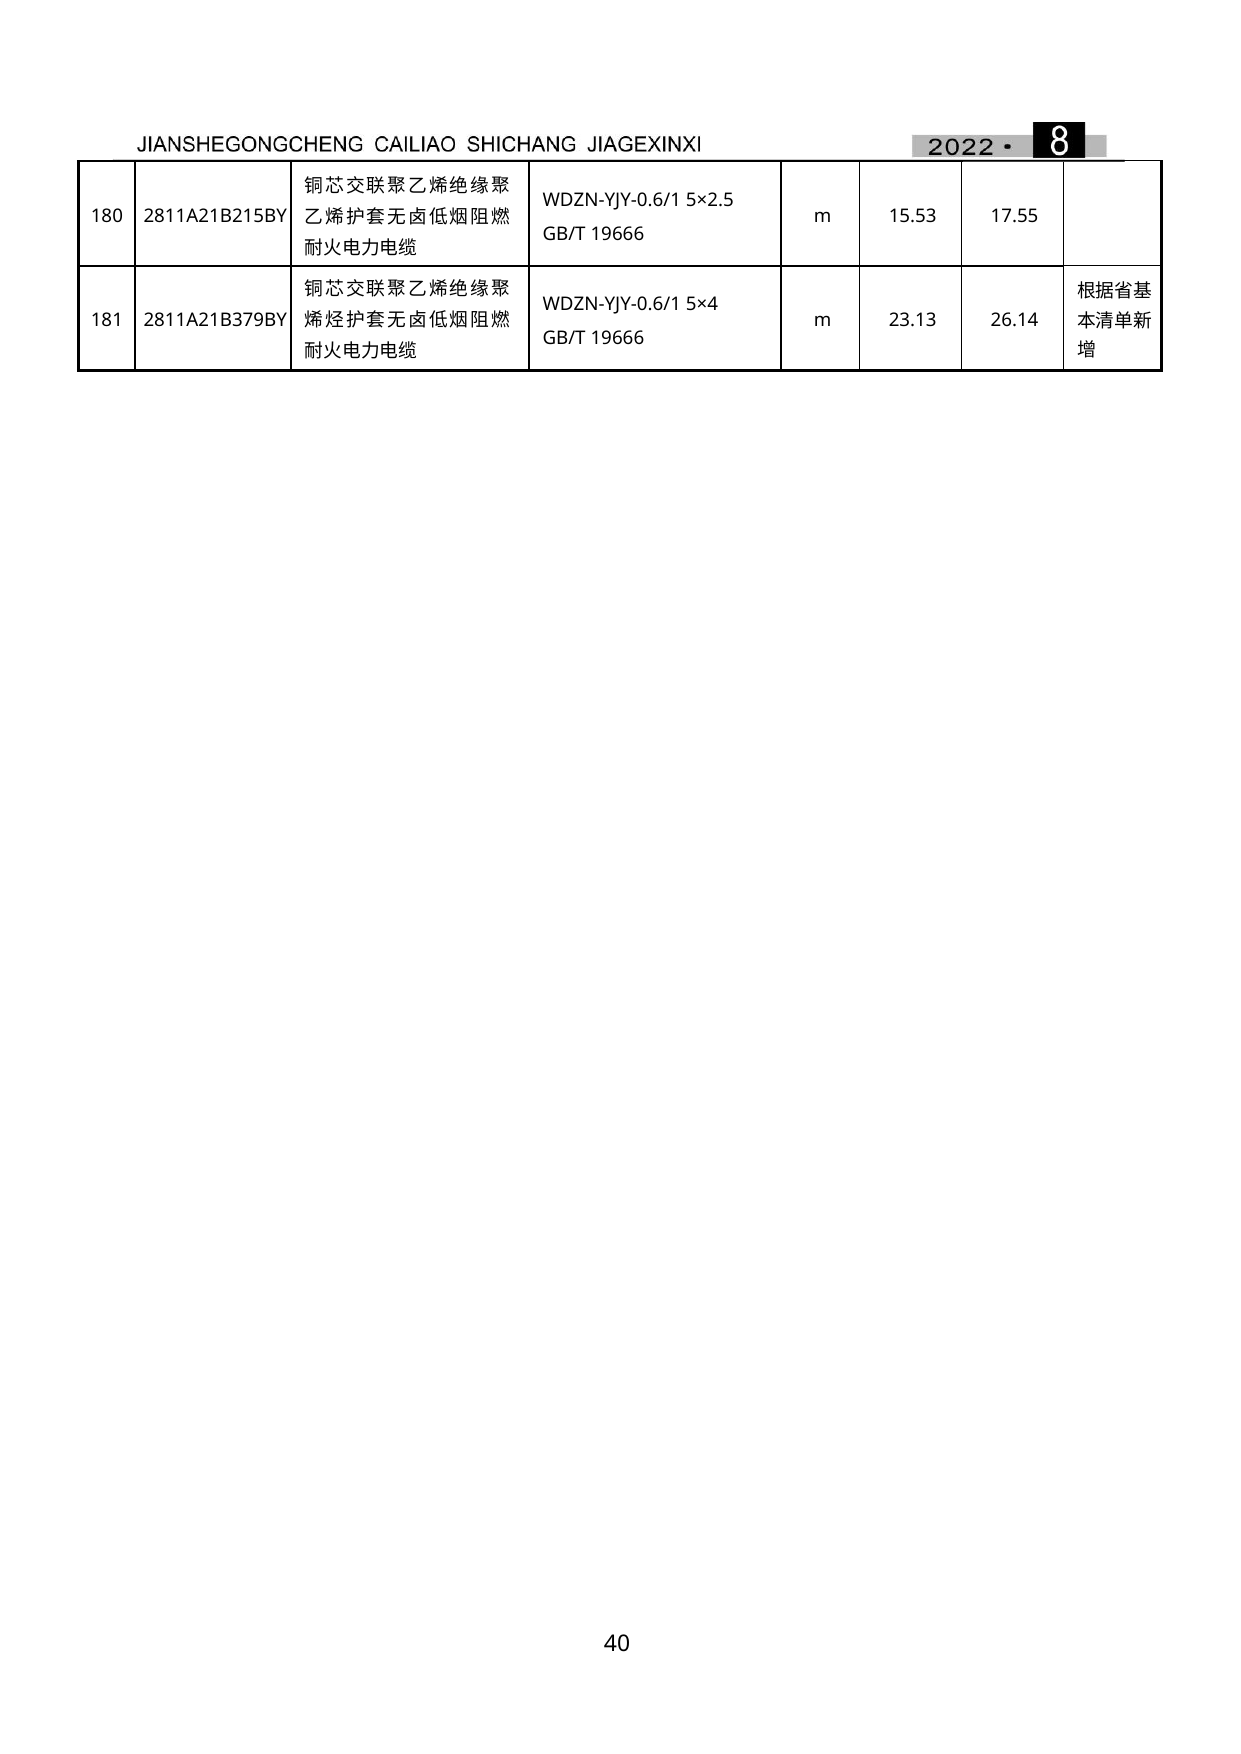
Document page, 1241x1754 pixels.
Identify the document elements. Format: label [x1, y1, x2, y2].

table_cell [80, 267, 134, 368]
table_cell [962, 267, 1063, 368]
picture [112, 122, 1125, 160]
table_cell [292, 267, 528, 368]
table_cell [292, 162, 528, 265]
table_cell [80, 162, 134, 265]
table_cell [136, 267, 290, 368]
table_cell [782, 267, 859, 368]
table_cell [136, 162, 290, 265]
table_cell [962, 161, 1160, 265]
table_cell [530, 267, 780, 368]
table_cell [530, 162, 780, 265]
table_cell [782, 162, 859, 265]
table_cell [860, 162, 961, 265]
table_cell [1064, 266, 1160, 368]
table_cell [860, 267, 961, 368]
